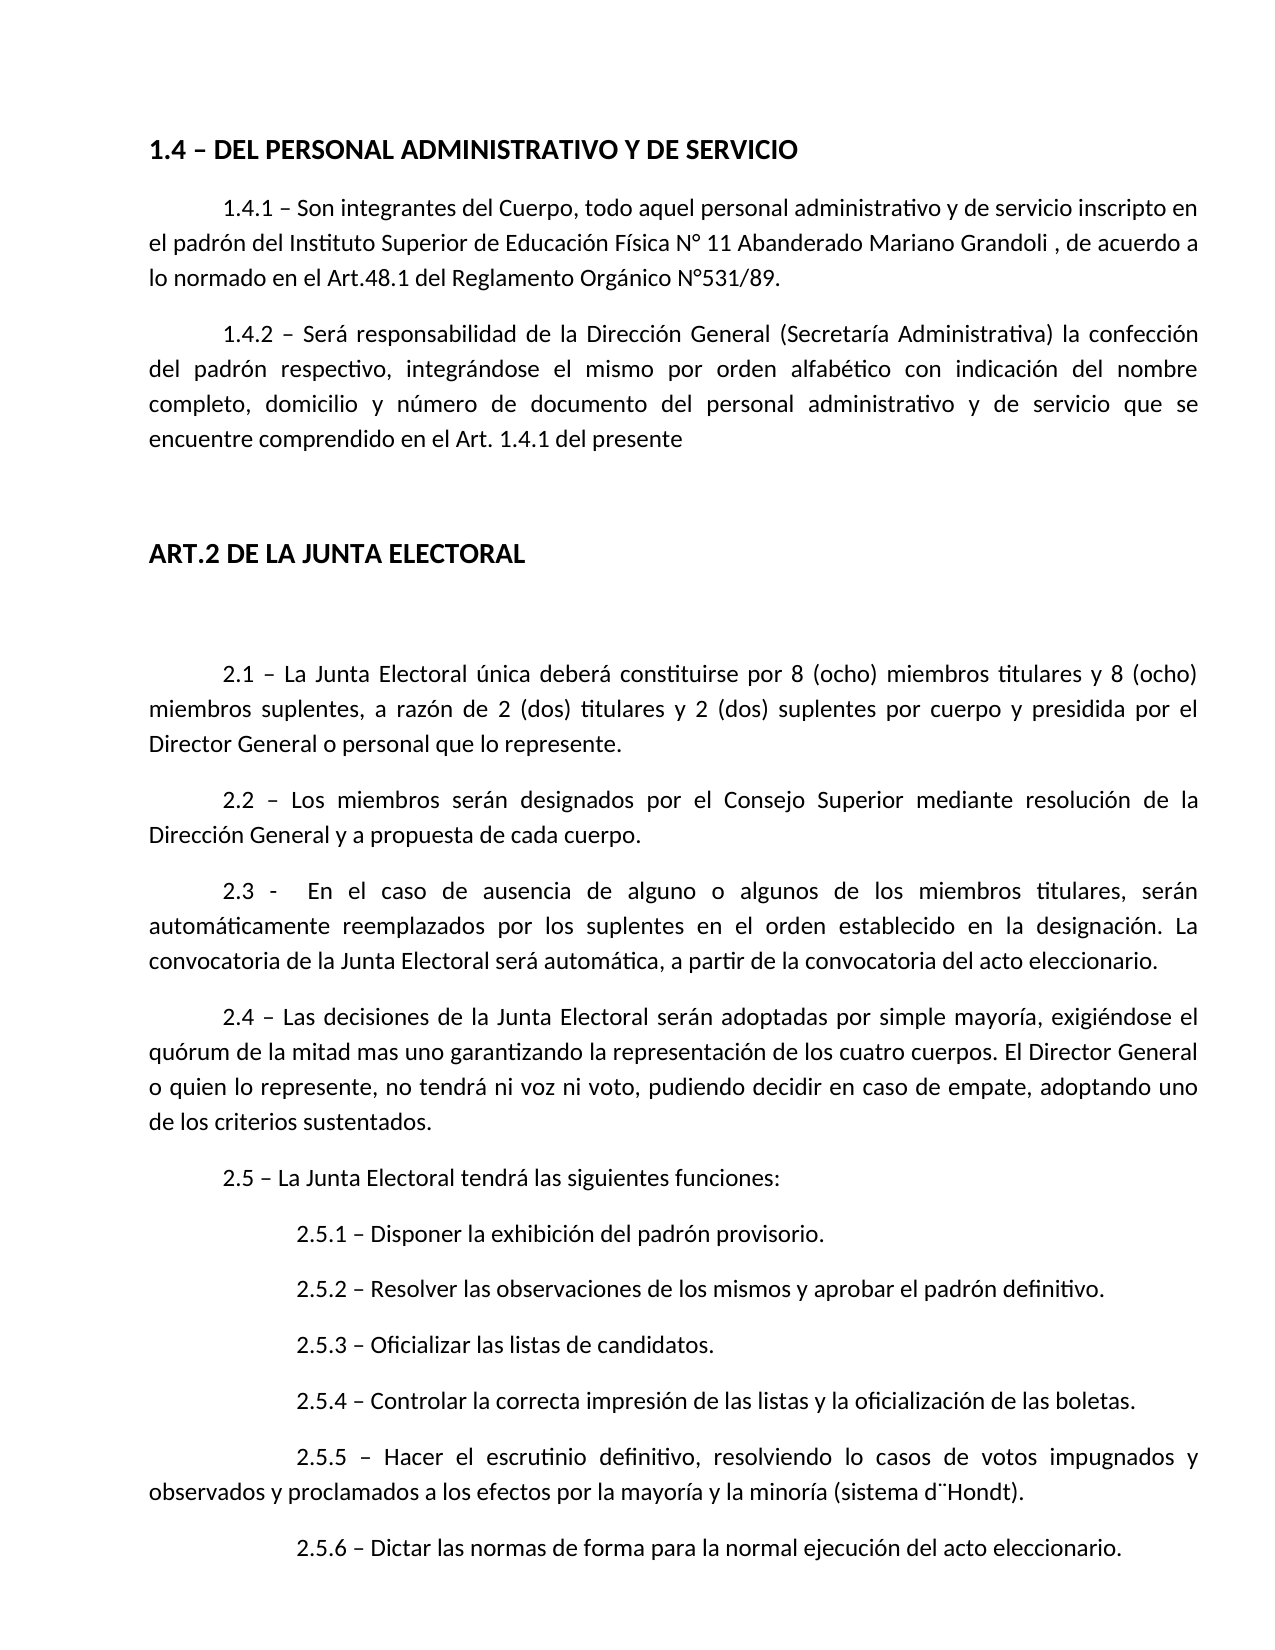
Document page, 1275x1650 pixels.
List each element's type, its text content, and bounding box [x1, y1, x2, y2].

text 2.4 – Las decisiones de la Junta Electoral serán adoptadas por simple mayoría, exigiéndose el quórum de la mitad mas uno garantizando la representación de los cuatro cuerpos. El Director General o quien lo represente, no tendrá ni voz ni voto, pudiendo decidir en caso de empate, adoptando uno de los criterios sustentados. [149, 1001, 1200, 1137]
text 2.5.4 – Controlar la correcta impresión de las listas y la oficialización de las boletas. [149, 1385, 1200, 1416]
text 2.5.1 – Disponer la exhibición del padrón provisorio. [149, 1218, 1200, 1248]
text 1.4.1 – Son integrantes del Cuerpo, todo aquel personal administrativo y de servicio inscripto en el padrón del Instituto Superior de Educación Física N° 11 Abanderado Mariano Grandoli , de acuerdo a lo normado en el Art.48.1 del Reglamento Orgánico N°531/89. [149, 193, 1200, 293]
text 2.3 - En el caso de ausencia de alguno o algunos de los miembros titulares, serán automáticamente reemplazados por los suplentes en el orden establecido en la designación. La convocatoria de la Junta Electoral será automática, a partir de la convocatoria del acto eleccionario. [149, 875, 1200, 976]
text 2.5.5 – Hacer el escrutinio definitivo, resolviendo lo casos de votos impugnados y observados y proclamados a los efectos por la mayoría y la minoría (sistema d¨Hondt). [149, 1441, 1200, 1507]
text 2.5.2 – Resolver las observaciones de los mismos y aprobar el padrón definitivo. [149, 1274, 1200, 1304]
text 2.5.3 – Oficializar las listas de candidatos. [149, 1329, 1200, 1360]
text 1.4 – DEL PERSONAL ADMINISTRATIVO Y DE SERVICIO [149, 131, 1200, 166]
text 1.4.2 – Será responsabilidad de la Dirección General (Secretaría Administrativa) la confección del padrón respectivo, integrándose el mismo por orden alfabético con indicación del nombre completo, domicilio y número de documento del personal administrativo y de servicio que se encuentre comprendido en el Art. 1.4.1 del presente [149, 318, 1200, 454]
text 2.5.6 – Dictar las normas de forma para la normal ejecución del acto eleccionario. [149, 1532, 1200, 1562]
text 2.5 – La Junta Electoral tendrá las siguientes funciones: [149, 1162, 1200, 1192]
text ART.2 DE LA JUNTA ELECTORAL [149, 535, 1200, 571]
text 2.2 – Los miembros serán designados por el Consejo Superior mediante resolución de la Dirección General y a propuesta de cada cuerpo. [149, 784, 1200, 850]
text 2.1 – La Junta Electoral única deberá constituirse por 8 (ocho) miembros titulares y 8 (ocho) miembros suplentes, a razón de 2 (dos) titulares y 2 (dos) suplentes por cuerpo y presidida por el Director General o personal que lo represente. [149, 659, 1200, 759]
